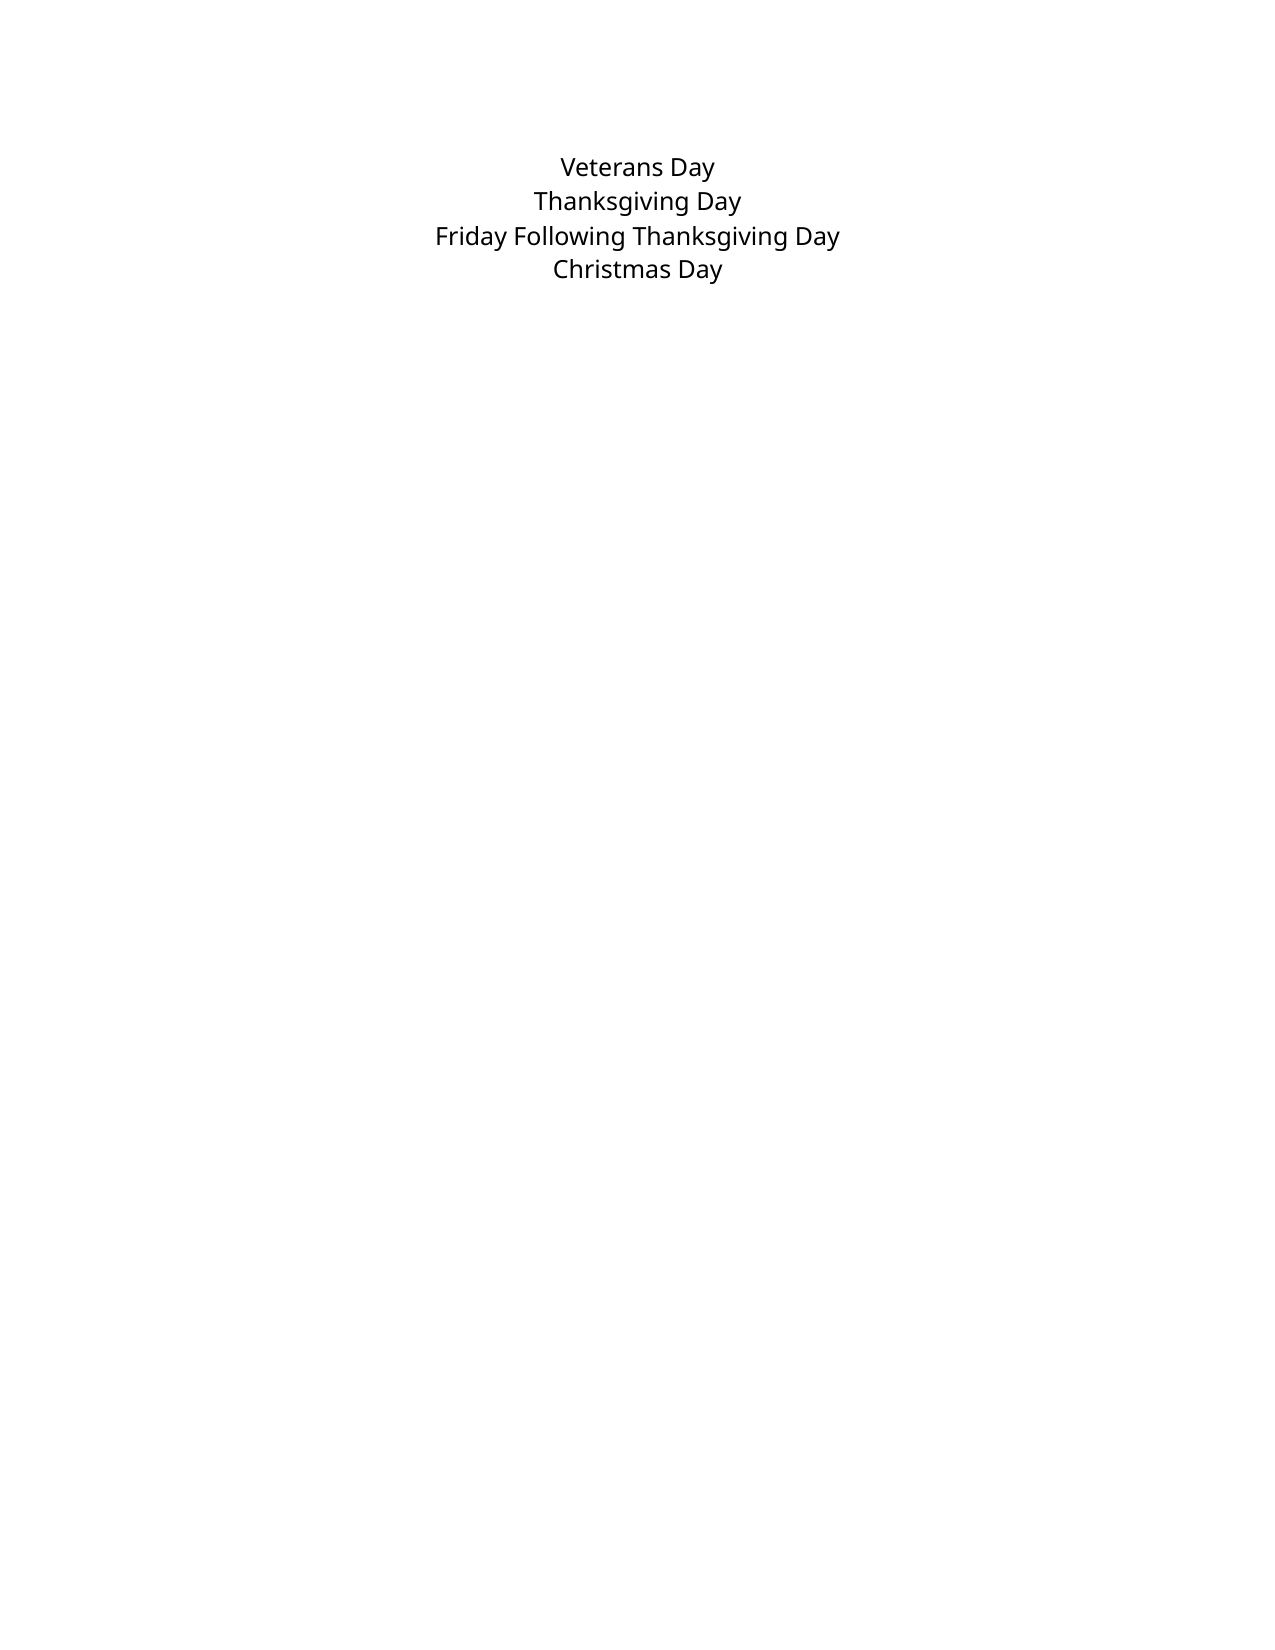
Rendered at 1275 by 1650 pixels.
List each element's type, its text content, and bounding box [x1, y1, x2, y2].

text Veterans Day [150, 150, 1125, 184]
text Thanksgiving Day [150, 184, 1125, 218]
text Friday Following Thanksgiving Day [150, 218, 1125, 252]
text Christmas Day [150, 252, 1125, 286]
